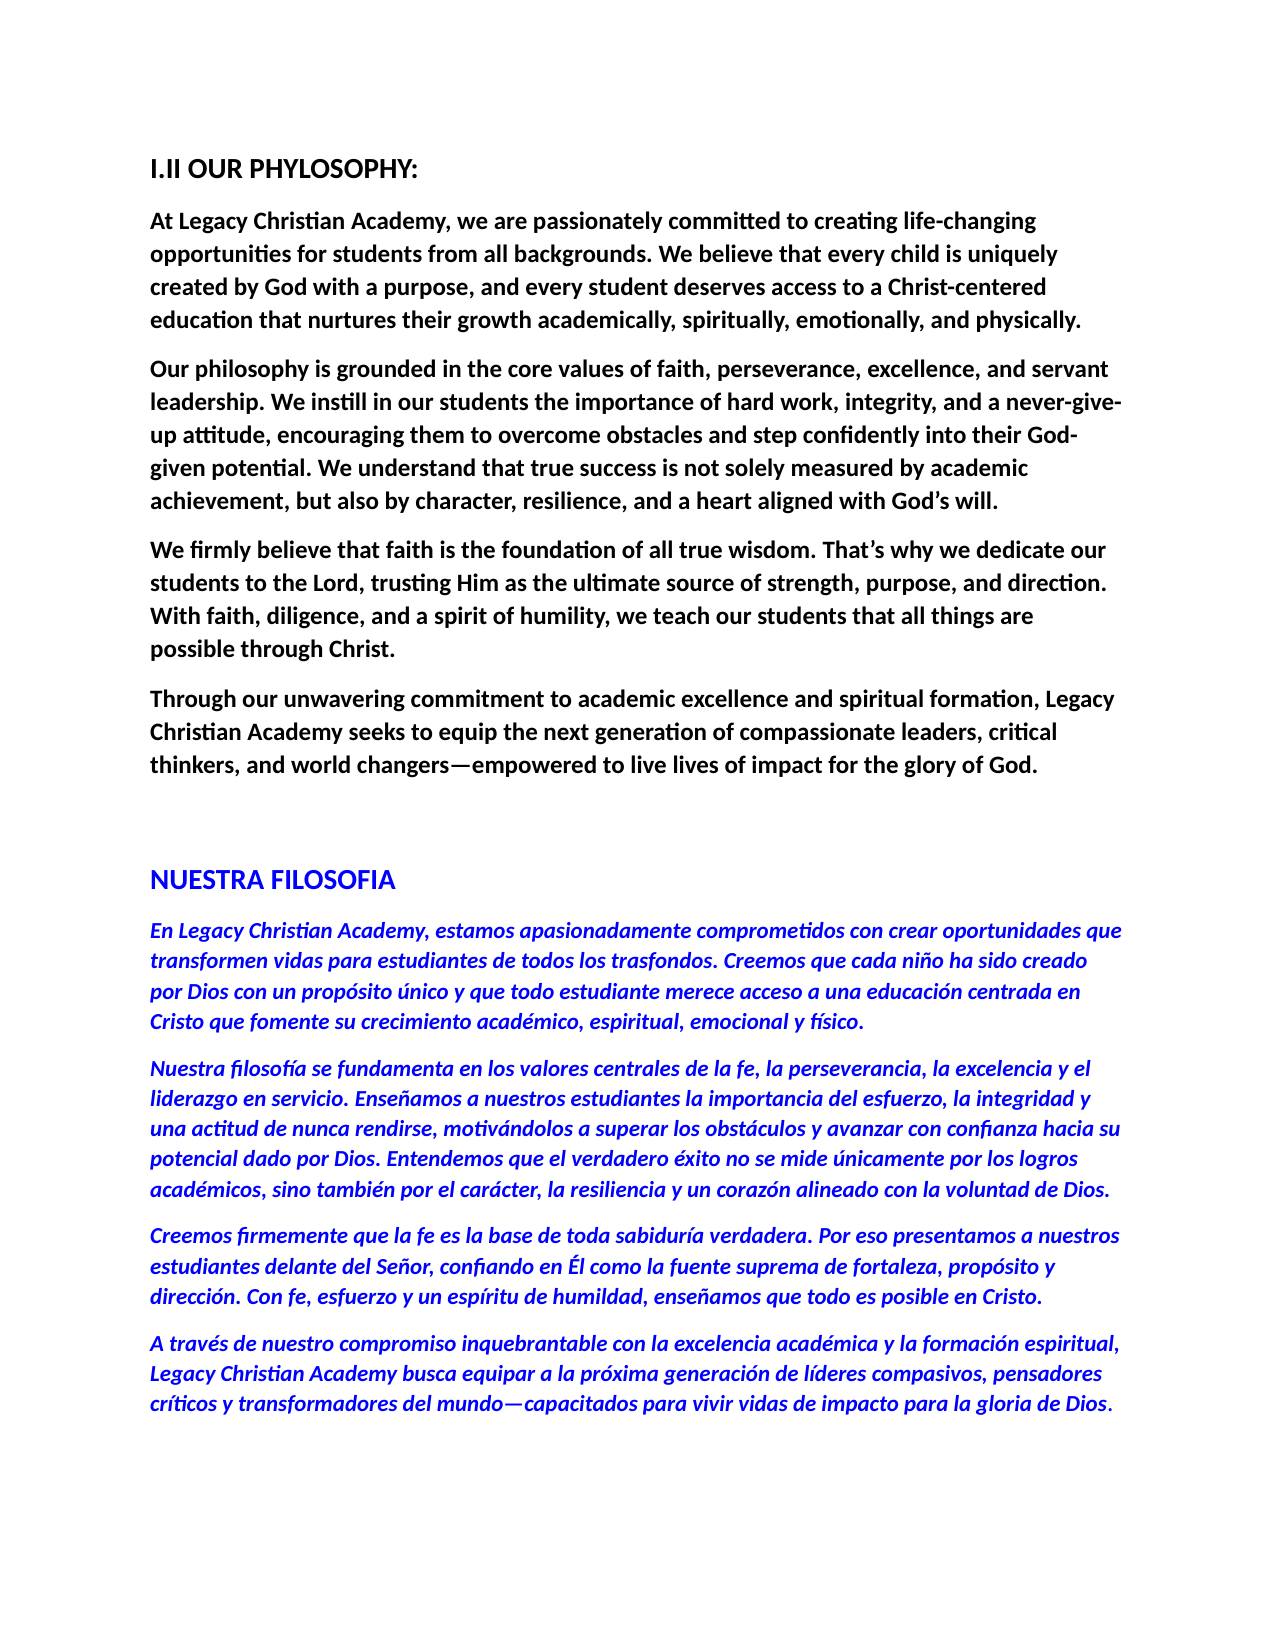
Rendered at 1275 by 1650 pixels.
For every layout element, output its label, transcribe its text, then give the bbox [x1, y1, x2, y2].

text At Legacy Christian Academy, we are passionately committed to creating life-changing opportunities for students from all backgrounds. We believe that every child is uniquely created by God with a purpose, and every student deserves access to a Christ-centered education that nurtures their growth academically, spiritually, emotionally, and physically. [150, 205, 1125, 334]
text Creemos firmemente que la fe es la base de toda sabiduría verdadera. Por eso presentamos a nuestros estudiantes delante del Señor, confiando en Él como la fuente suprema de fortaleza, propósito y dirección. Con fe, esfuerzo y un espíritu de humildad, enseñamos que todo es posible en Cristo. [150, 1222, 1125, 1310]
text Our philosophy is grounded in the core values of faith, perseverance, excellence, and servant leadership. We instill in our students the importance of hard work, integrity, and a never-give-up attitude, encouraging them to overcome obstacles and step confidently into their God-given potential. We understand that true success is not solely measured by academic achievement, but also by character, resilience, and a heart aligned with God’s will. [150, 353, 1125, 516]
text We firmly believe that faith is the foundation of all true wisdom. That’s why we dedicate our students to the Lord, trusting Him as the ultimate source of strength, purpose, and direction. With faith, diligence, and a spirit of humility, we teach our students that all things are possible through Christ. [150, 535, 1125, 664]
text I.II OUR PHYLOSOPHY: [150, 150, 1125, 186]
text Nuestra filosofía se fundamenta en los valores centrales de la fe, la perseverancia, la excelencia y el liderazgo en servicio. Enseñamos a nuestros estudiantes la importancia del esfuerzo, la integridad y una actitud de nunca rendirse, motivándolos a superar los obstáculos y avanzar con confianza hacia su potencial dado por Dios. Entendemos que el verdadero éxito no se mide únicamente por los logros académicos, sino también por el carácter, la resiliencia y un corazón alineado con la voluntad de Dios. [150, 1054, 1125, 1203]
text Through our unwavering commitment to academic excellence and spiritual formation, Legacy Christian Academy seeks to equip the next generation of compassionate leaders, critical thinkers, and world changers—empowered to live lives of impact for the glory of God. [150, 683, 1125, 842]
text A través de nuestro compromiso inquebrantable con la excelencia académica y la formación espiritual, Legacy Christian Academy busca equipar a la próxima generación de líderes compasivos, pensadores críticos y transformadores del mundo—capacitados para vivir vidas de impacto para la gloria de Dios. [150, 1329, 1125, 1417]
text En Legacy Christian Academy, estamos apasionadamente comprometidos con crear oportunidades que transformen vidas para estudiantes de todos los trasfondos. Creemos que cada niño ha sido creado por Dios con un propósito único y que todo estudiante merece acceso a una educación centrada en Cristo que fomente su crecimiento académico, espiritual, emocional y físico. [150, 916, 1125, 1035]
text NUESTRA FILOSOFIA [150, 861, 1125, 897]
